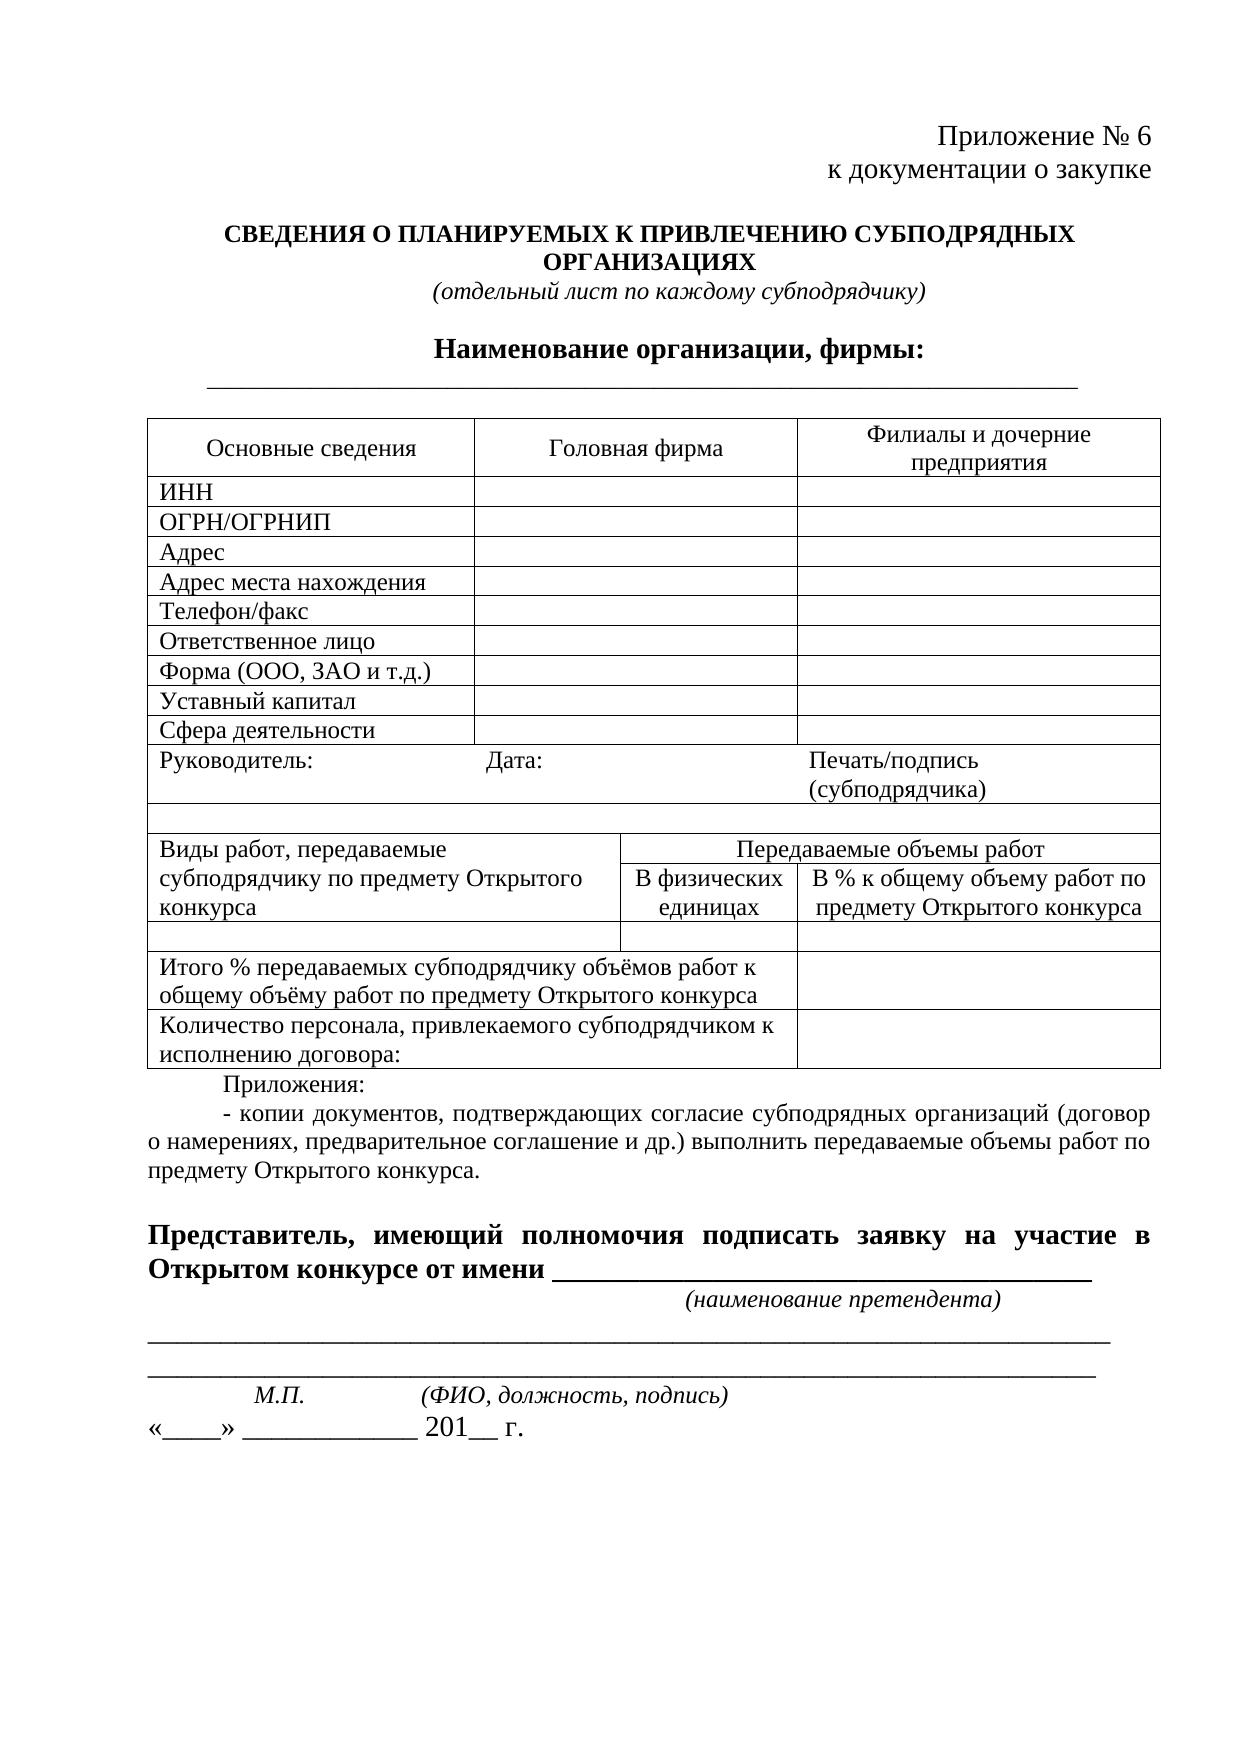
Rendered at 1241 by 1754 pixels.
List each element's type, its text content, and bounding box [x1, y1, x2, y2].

text - копии документов, подтверждающих согласие субподрядных организаций (договор о намерениях, предварительное соглашение и др.) выполнить передаваемые объемы работ по предмету Открытого конкурса. [148, 1098, 1152, 1184]
table_cell [798, 537, 1160, 566]
table_cell [798, 686, 1160, 714]
text к документации о закупке [148, 152, 1152, 185]
text __________________________________________________________________ [148, 1313, 1152, 1347]
table_cell [475, 656, 797, 685]
table_header Головная фирма [475, 419, 797, 476]
table_cell Итого % передаваемых субподрядчику объёмов работ к общему объёму работ по предмету Открытого конкурса [148, 952, 797, 1009]
table_cell В физических единицах [621, 864, 797, 921]
table_cell [798, 596, 1160, 625]
table_cell Ответственное лицо [148, 626, 474, 655]
text М.П. (ФИО, должность, подпись) [148, 1380, 1152, 1409]
text Приложения: [148, 1069, 1152, 1098]
table_cell [798, 952, 1160, 1009]
table_cell [798, 507, 1160, 536]
table_cell В % к общему объему работ по предмету Открытого конкурса [798, 864, 1160, 921]
text Приложение № 6 [148, 118, 1152, 152]
table_cell Адрес [148, 537, 474, 566]
text Представитель, имеющий полномочия подписать заявку на участие в Открытом конкурсе от имени _____________________________________ [148, 1217, 1152, 1284]
table_cell [798, 922, 1160, 951]
table_cell Количество персонала, привлекаемого субподрядчиком к исполнению договора: [148, 1010, 797, 1068]
table_cell ИНН [148, 477, 474, 506]
table_cell Передаваемые объемы работ [621, 834, 1160, 862]
table_cell [798, 477, 1160, 506]
table_cell [148, 804, 1160, 833]
table_cell [148, 922, 620, 951]
text ____________________________________________________________________________ [148, 365, 1152, 391]
table_cell [475, 537, 797, 566]
table_cell ОГРН/ОГРНИП [148, 507, 474, 536]
table_cell [475, 686, 797, 714]
table_cell [475, 596, 797, 625]
table_cell Руководитель: [148, 745, 474, 803]
text СВЕДЕНИЯ О ПЛАНИРУЕМЫХ К ПРИВЛЕЧЕНИЮ СУБПОДРЯДНЫХ ОРГАНИЗАЦИЯХ [148, 219, 1152, 276]
table_header Основные сведения [148, 419, 474, 476]
table_cell Форма (ООО, ЗАО и т.д.) [148, 656, 474, 685]
text Наименование организации, фирмы: [148, 331, 1152, 365]
table_cell Виды работ, передаваемые субподрядчику по предмету Открытого конкурса [148, 834, 620, 921]
table_cell Сфера деятельности [148, 716, 474, 744]
table_cell Уставный капитал [148, 686, 474, 714]
table_cell [621, 922, 797, 951]
table_cell [798, 716, 1160, 744]
text (отдельный лист по каждому субподрядчику) [148, 276, 1152, 305]
table_cell Телефон/факс [148, 596, 474, 625]
table_cell [798, 656, 1160, 685]
table_header Филиалы и дочерние предприятия [798, 419, 1160, 476]
table_cell Адрес места нахождения [148, 567, 474, 595]
table_cell [475, 507, 797, 536]
table_cell [798, 567, 1160, 595]
text «____» ____________ 201__ г. [148, 1409, 1152, 1443]
table_cell [798, 1010, 1160, 1068]
table_cell [475, 477, 797, 506]
text _________________________________________________________________ [148, 1347, 1152, 1380]
table_cell [475, 626, 797, 655]
table_cell Печать/подпись (субподрядчика) [798, 745, 1160, 803]
table_cell Дата: [475, 745, 797, 803]
text (наименование претендента) [148, 1284, 1152, 1313]
table_cell [798, 626, 1160, 655]
table_cell [475, 567, 797, 595]
table_cell [475, 716, 797, 744]
